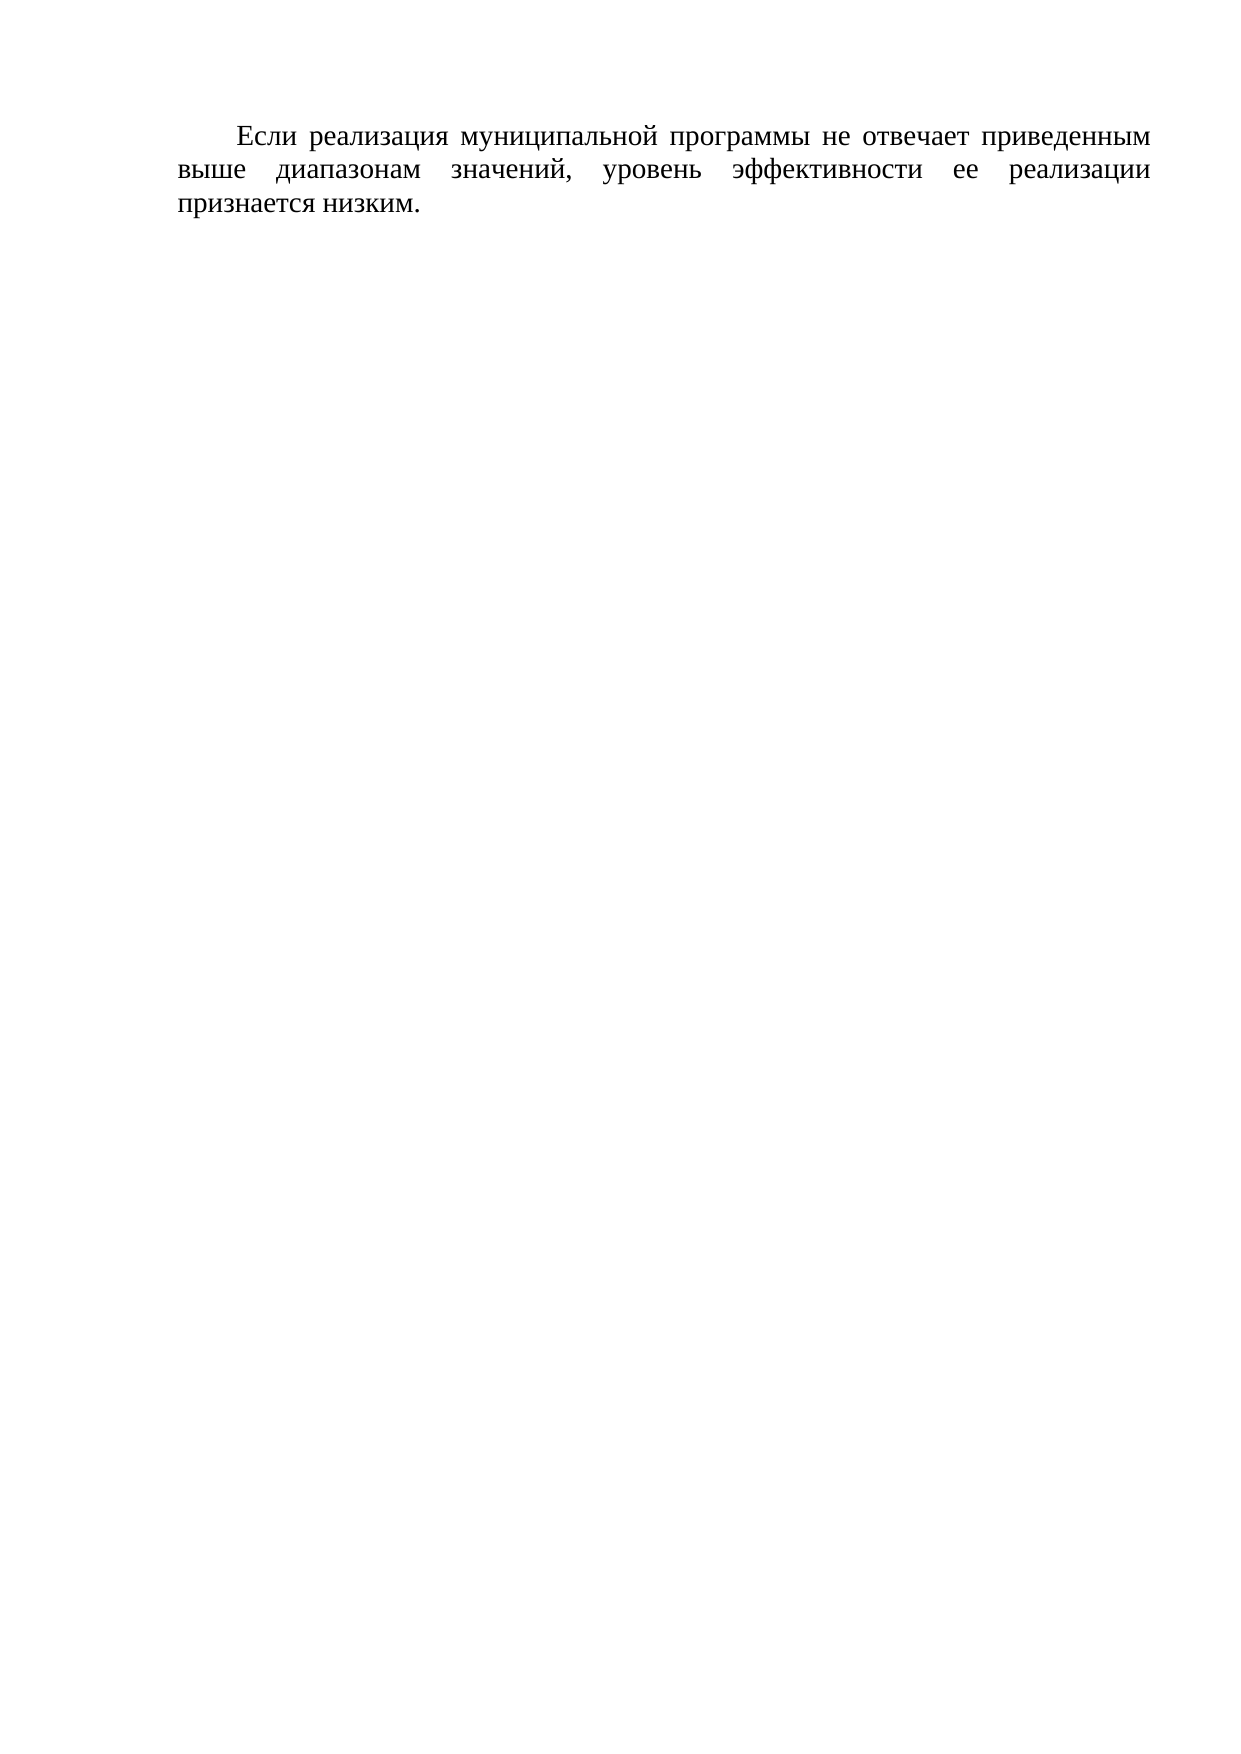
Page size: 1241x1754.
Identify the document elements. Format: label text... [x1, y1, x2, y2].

text Если реализация муниципальной программы не отвечает приведенным выше диапазонам значений, уровень эффективности ее реализации признается низким. [177, 118, 1152, 219]
